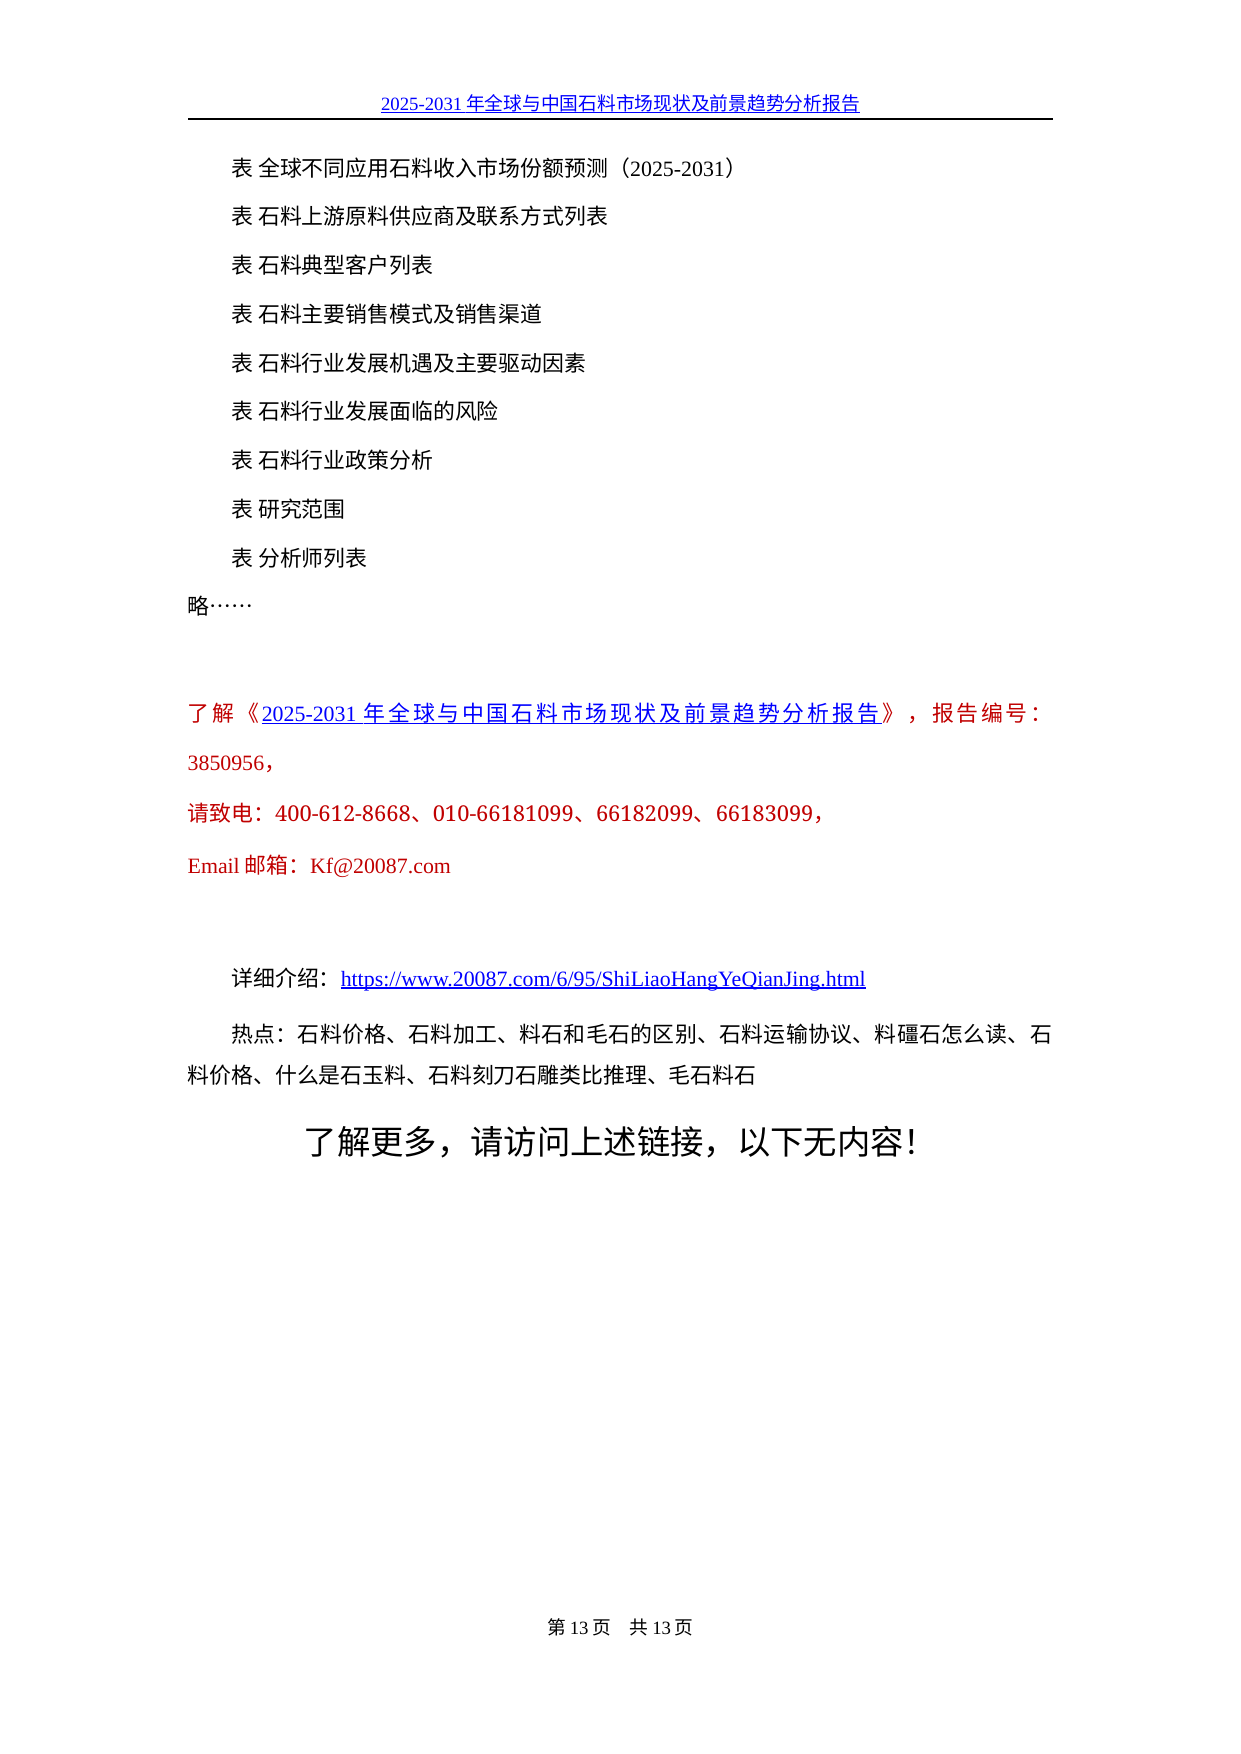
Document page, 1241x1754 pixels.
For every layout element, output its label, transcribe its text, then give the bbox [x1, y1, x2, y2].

text Email邮箱：Kf@20087.com [187, 847, 1053, 880]
text 热点：石料价格、石料加工、料石和毛石的区别、石料运输协议、料礓石怎么读、石料价格、什么是石玉料、石料刻刀石雕类比推理、毛石料石 [187, 1017, 1053, 1090]
text 详细介绍：https://www.20087.com/6/95/ShiLiaoHangYeQianJing.html [187, 960, 1053, 993]
title 了解更多，请访问上述链接，以下无内容！ [187, 1107, 1053, 1172]
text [187, 150, 1053, 621]
text 请致电：400-612-8668、010-66181099、66182099、66183099， [187, 796, 1053, 828]
text 了解《2025-2031年全球与中国石料市场现状及前景趋势分析报告》，报告编号：3850956， [187, 695, 1053, 777]
